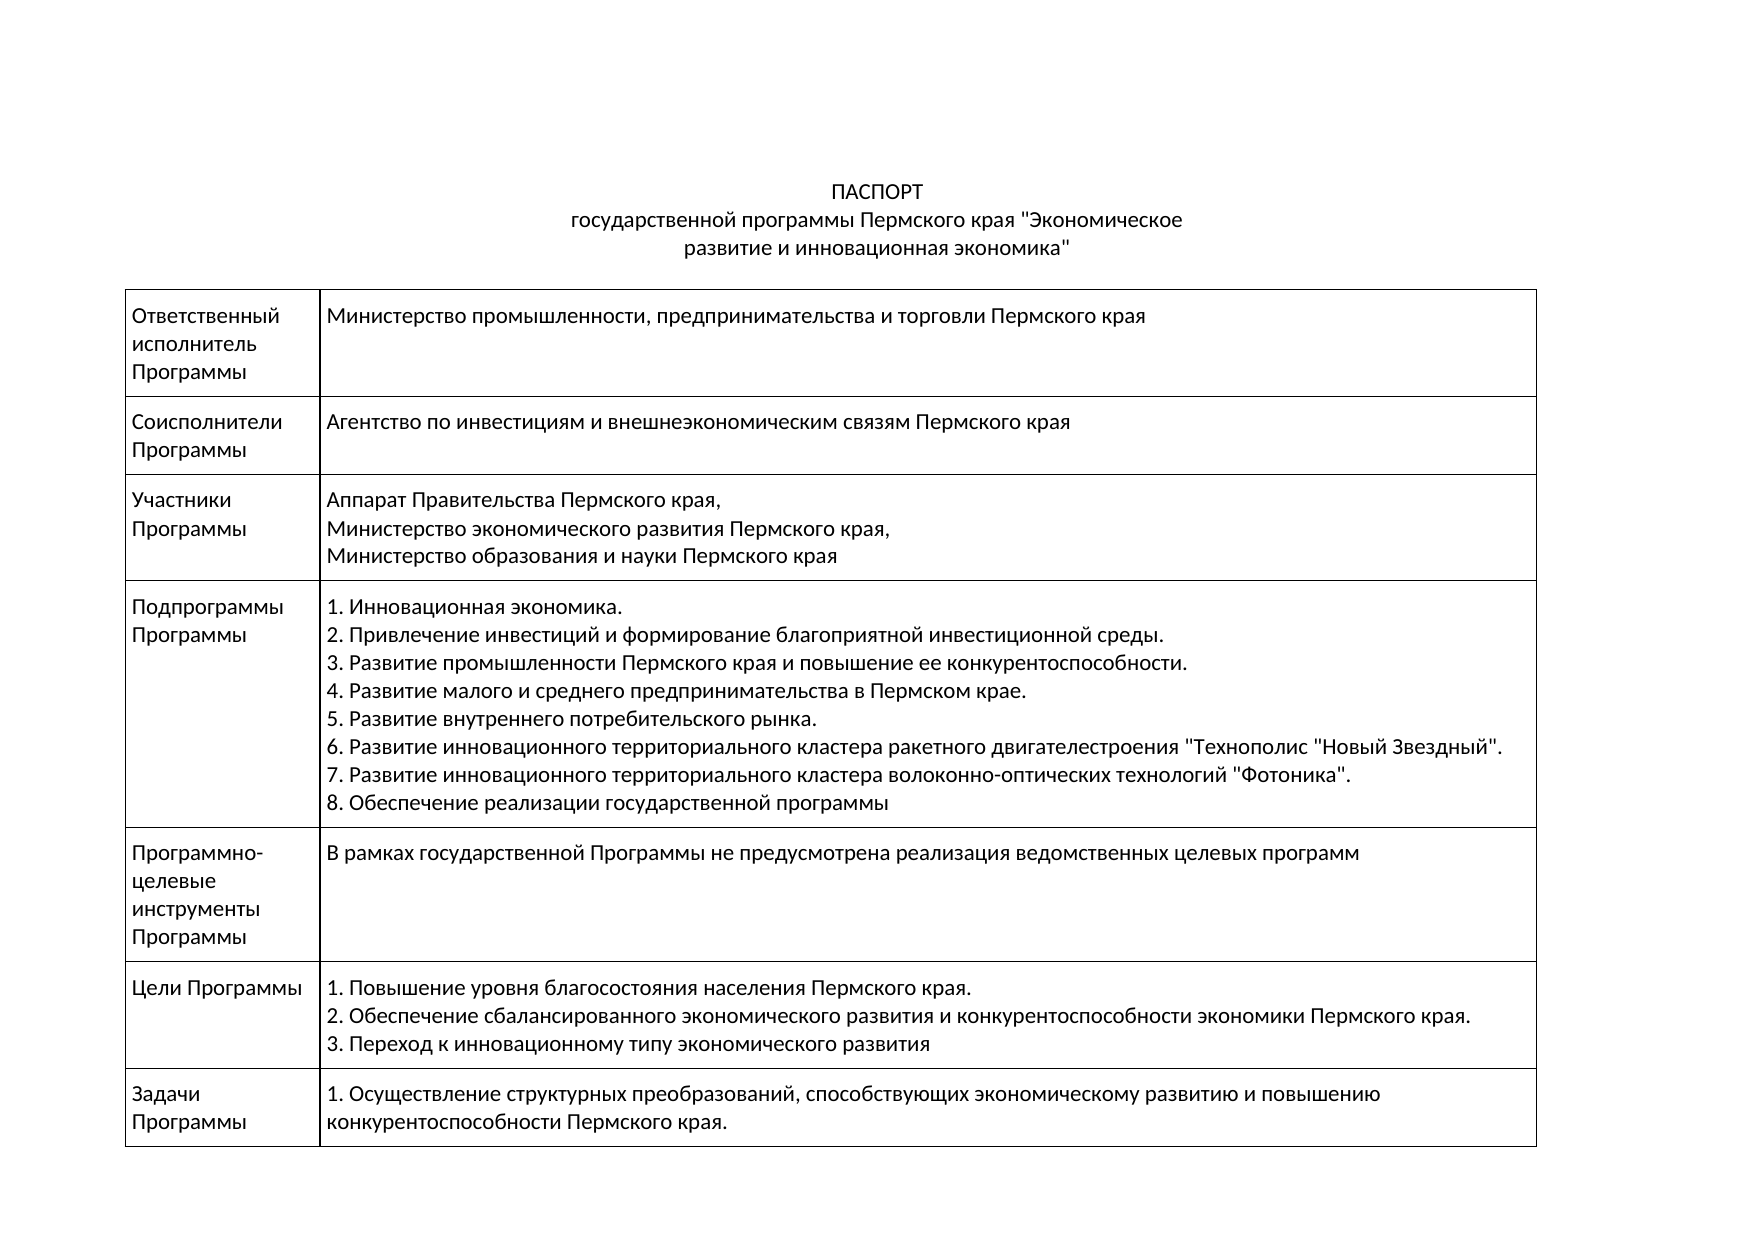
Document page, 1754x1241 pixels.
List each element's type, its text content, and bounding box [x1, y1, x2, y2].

text государственной программы Пермского края "Экономическое [118, 205, 1636, 233]
table_cell 1. Повышение уровня благосостояния населения Пермского края. 2. Обеспечение сбалансированного экономического развития и конкурентоспособности экономики Пермского края. 3. Переход к инновационному типу экономического развития [321, 962, 1536, 1067]
table_cell 1. Инновационная экономика. 2. Привлечение инвестиций и формирование благоприятной инвестиционной среды. 3. Развитие промышленности Пермского края и повышение ее конкурентоспособности. 4. Развитие малого и среднего предпринимательства в Пермском крае. 5. Развитие внутреннего потребительского рынка. 6. Развитие инновационного территориального кластера ракетного двигателестроения "Технополис "Новый Звездный". 7. Развитие инновационного территориального кластера волоконно-оптических технологий "Фотоника". 8. Обеспечение реализации государственной программы [321, 581, 1536, 827]
table_cell Агентство по инвестициям и внешнеэкономическим связям Пермского края [321, 397, 1536, 474]
table_cell Аппарат Правительства Пермского края, Министерство экономического развития Пермского края, Министерство образования и науки Пермского края [321, 475, 1536, 580]
table_cell В рамках государственной Программы не предусмотрена реализация ведомственных целевых программ [321, 828, 1536, 961]
table_cell Цели Программы [126, 962, 319, 1067]
text развитие и инновационная экономика" [118, 233, 1636, 261]
table_header Ответственный исполнитель Программы [126, 290, 319, 396]
table_cell Программно-целевые инструменты Программы [126, 828, 319, 961]
table_cell Участники Программы [126, 475, 319, 580]
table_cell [321, 1069, 1536, 1146]
table_header Министерство промышленности, предпринимательства и торговли Пермского края [321, 290, 1536, 396]
table_cell Соисполнители Программы [126, 397, 319, 474]
table_cell Задачи Программы [126, 1069, 319, 1146]
table_cell Подпрограммы Программы [126, 581, 319, 827]
text ПАСПОРТ [118, 177, 1636, 205]
